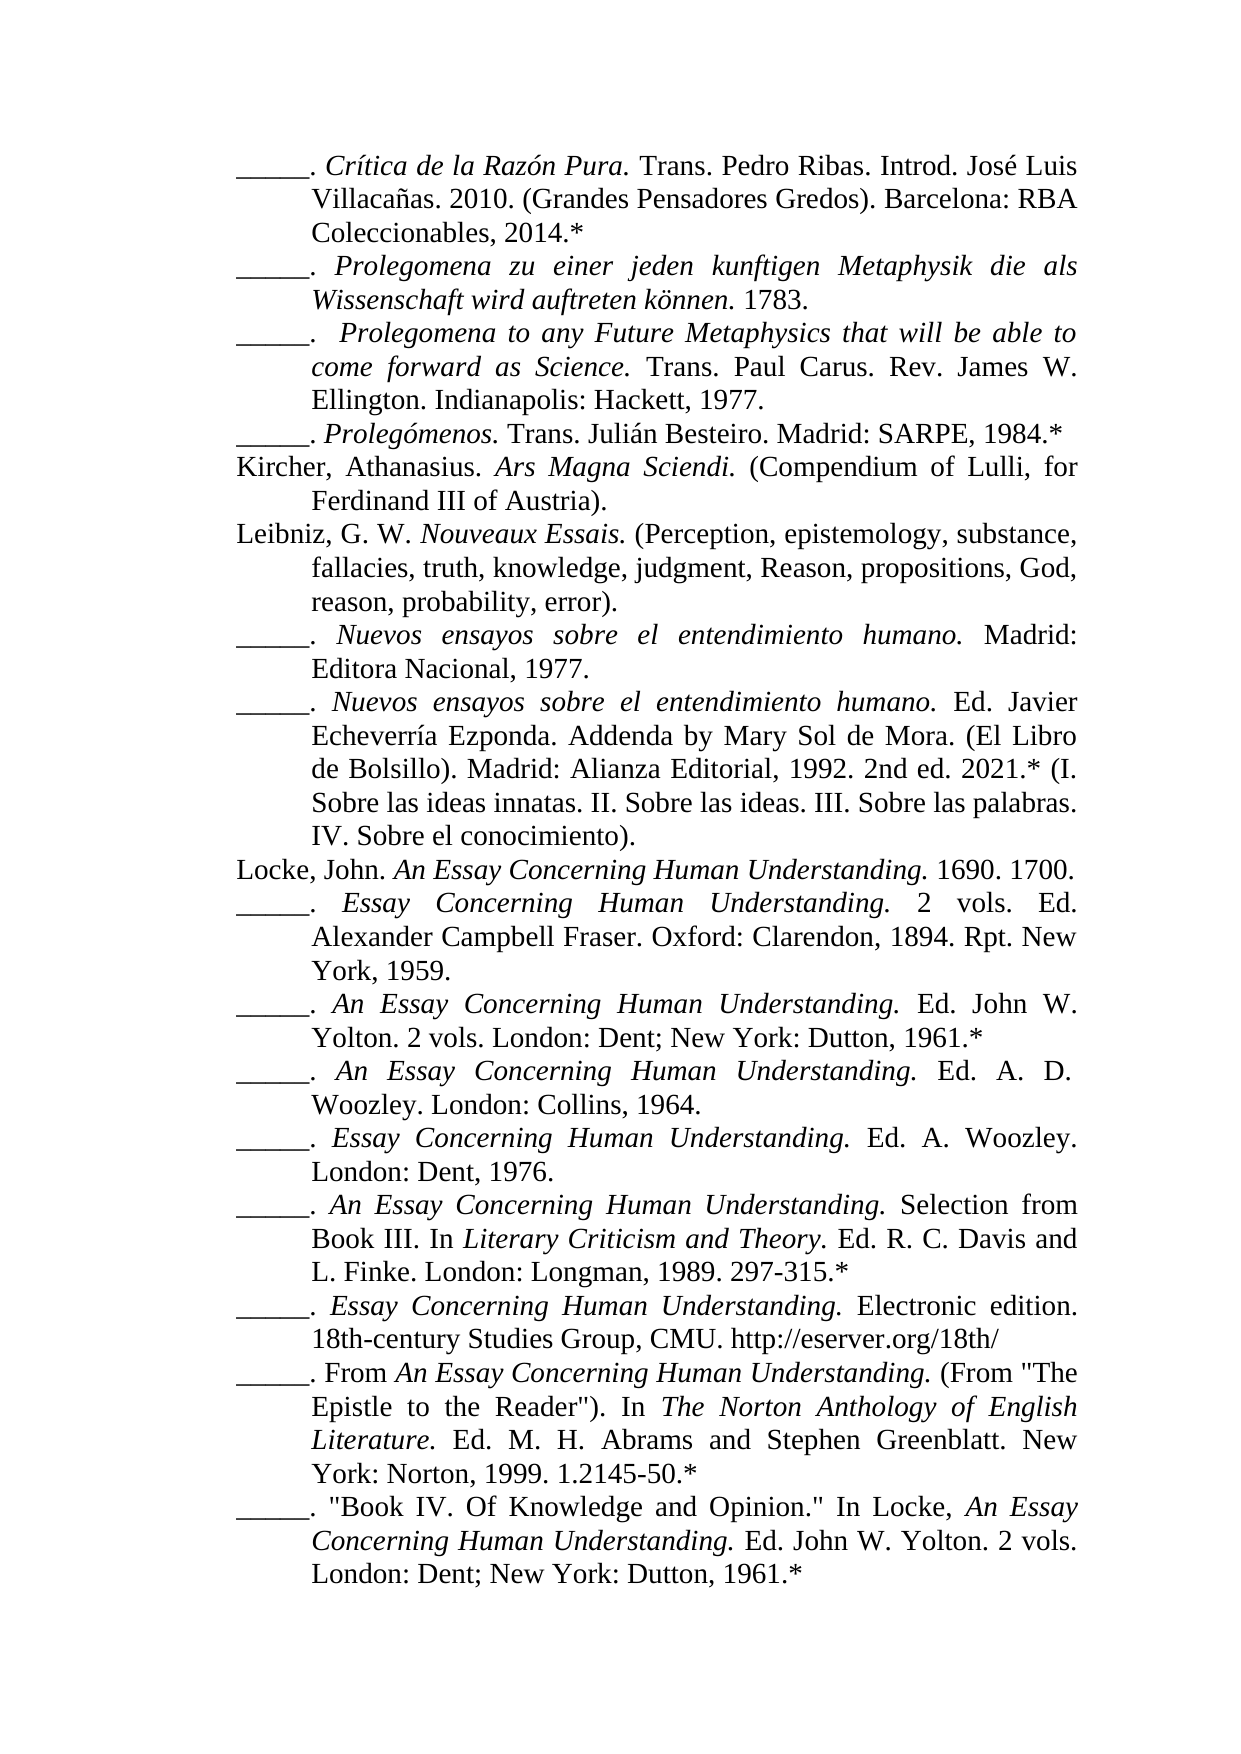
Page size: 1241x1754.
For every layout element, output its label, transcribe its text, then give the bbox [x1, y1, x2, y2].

text Leibniz, G. W. Nouveaux Essais. (Perception, epistemology, substance, fallacies, truth, knowledge, judgment, Reason, propositions, God, reason, probability, error). [236, 517, 1078, 617]
text Kircher, Athanasius. Ars Magna Sciendi. (Compendium of Lulli, for Ferdinand III of Austria). [236, 449, 1078, 517]
text _____. Essay Concerning Human Understanding. Ed. A. Woozley. London: Dent, 1976. [236, 1120, 1078, 1187]
text _____. Essay Concerning Human Understanding. Electronic edition. 18th-century Studies Group, CMU. http://eserver.org/18th/ [236, 1288, 1078, 1355]
text _____. Essay Concerning Human Understanding. 2 vols. Ed. Alexander Campbell Fraser. Oxford: Clarendon, 1894. Rpt. New York, 1959. [236, 886, 1078, 986]
text _____. Prolegomena zu einer jeden kunftigen Metaphysik die als Wissenschaft wird auftreten können. 1783. [236, 248, 1078, 315]
text _____. Nuevos ensayos sobre el entendimiento humano. Ed. Javier Echeverría Ezponda. Addenda by Mary Sol de Mora. (El Libro de Bolsillo). Madrid: Alianza Editorial, 1992. 2nd ed. 2021.* (I. Sobre las ideas innatas. II. Sobre las ideas. III. Sobre las palabras. IV. Sobre el conocimiento). [236, 684, 1078, 852]
text _____. Nuevos ensayos sobre el entendimiento humano. Madrid: Editora Nacional, 1977. [236, 617, 1078, 684]
text _____. "Book IV. Of Knowledge and Opinion." In Locke, An Essay Concerning Human Understanding. Ed. John W. Yolton. 2 vols. London: Dent; New York: Dutton, 1961.* [236, 1489, 1078, 1590]
text _____. Prolegómenos. Trans. Julián Besteiro. Madrid: SARPE, 1984.* [236, 416, 1078, 449]
text _____. An Essay Concerning Human Understanding. Ed. John W. Yolton. 2 vols. London: Dent; New York: Dutton, 1961.* [236, 986, 1078, 1053]
text Locke, John. An Essay Concerning Human Understanding. 1690. 1700. [236, 852, 1078, 886]
text _____. An Essay Concerning Human Understanding. Selection from Book III. In Literary Criticism and Theory. Ed. R. C. Davis and L. Finke. London: Longman, 1989. 297-315.* [236, 1187, 1078, 1288]
text _____. Prolegomena to any Future Metaphysics that will be able to come forward as Science. Trans. Paul Carus. Rev. James W. Ellington. Indianapolis: Hackett, 1977. [236, 315, 1078, 416]
text _____. An Essay Concerning Human Understanding. Ed. A. D. Woozley. London: Collins, 1964. [236, 1053, 1072, 1120]
text _____. Crítica de la Razón Pura. Trans. Pedro Ribas. Introd. José Luis Villacañas. 2010. (Grandes Pensadores Gredos). Barcelona: RBA Coleccionables, 2014.* [236, 148, 1078, 248]
text _____. From An Essay Concerning Human Understanding. (From "The Epistle to the Reader"). In The Norton Anthology of English Literature. Ed. M. H. Abrams and Stephen Greenblatt. New York: Norton, 1999. 1.2145-50.* [236, 1355, 1078, 1489]
